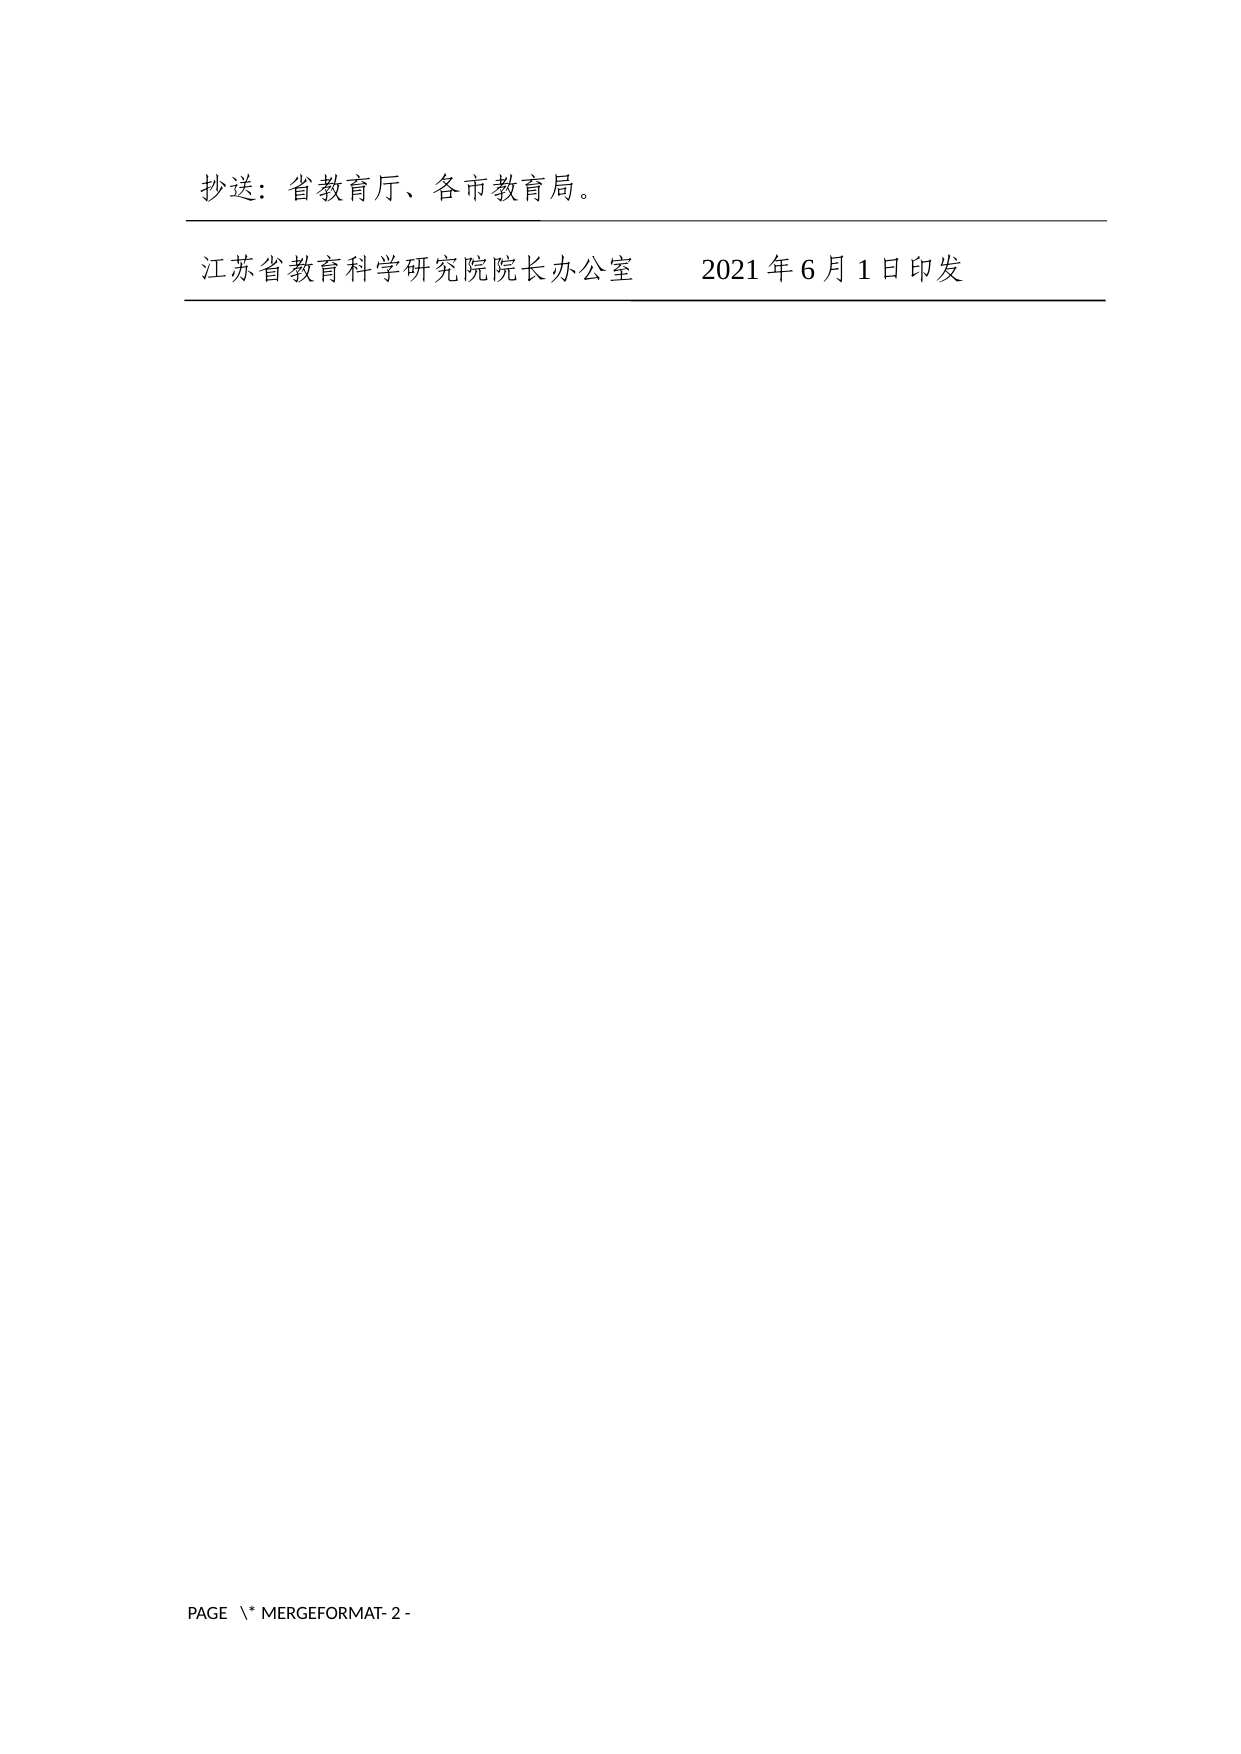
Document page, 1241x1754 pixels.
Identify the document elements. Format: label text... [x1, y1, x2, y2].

text 抄送：省教育厅、各市教育局。 [187, 154, 1053, 219]
text 江苏省教育科学研究院院长办公室 2021年6月 1日印发 [187, 235, 1053, 299]
